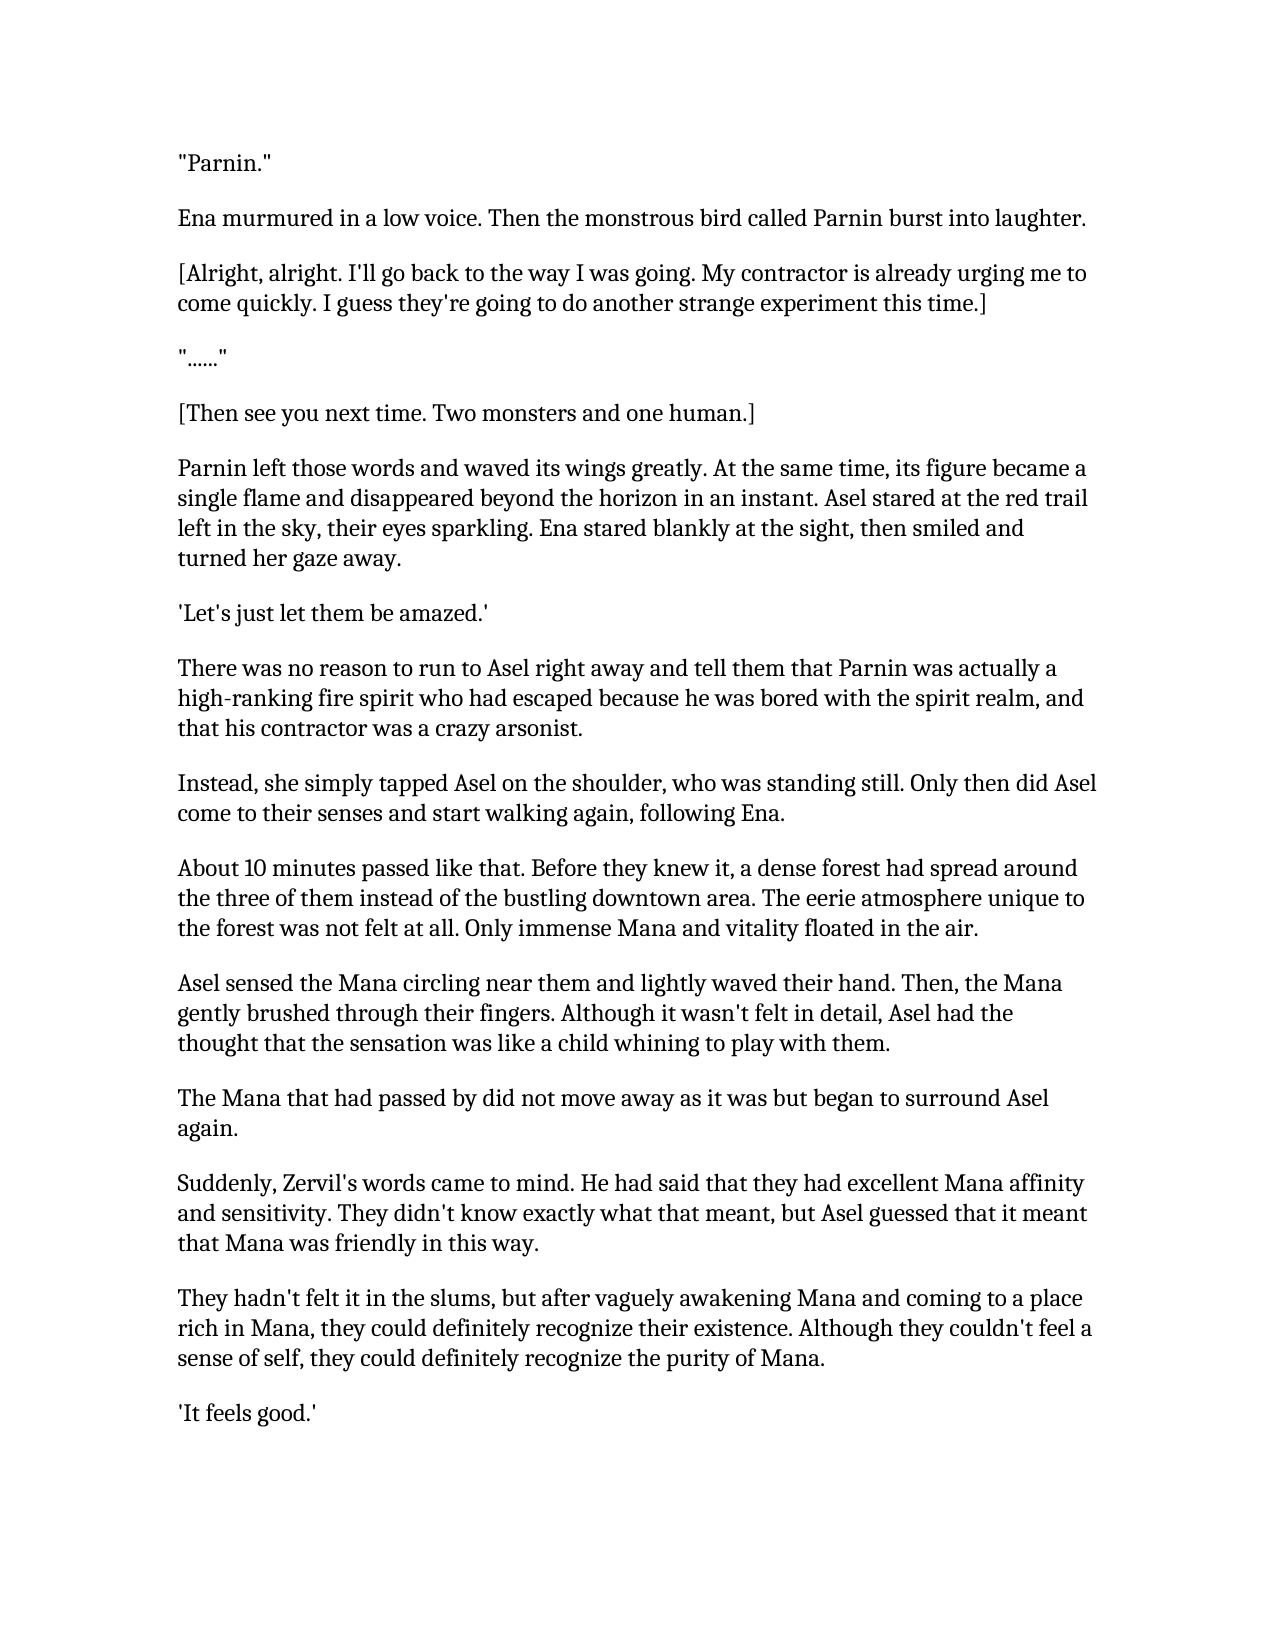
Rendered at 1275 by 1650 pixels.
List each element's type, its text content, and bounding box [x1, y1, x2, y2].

text The Mana that had passed by did not move away as it was but began to surround Asel again. [177, 1083, 1098, 1143]
text Instead, she simply tapped Asel on the shoulder, who was standing still. Only then did Asel come to their senses and start walking again, following Ena. [177, 768, 1098, 828]
text "......" [177, 343, 1098, 373]
text About 10 minutes passed like that. Before they knew it, a dense forest had spread around the three of them instead of the bustling downtown area. The eerie atmosphere unique to the forest was not felt at all. Only immense Mana and vitality floated in the air. [177, 853, 1098, 943]
text Ena murmured in a low voice. Then the monstrous bird called Parnin burst into laughter. [177, 203, 1098, 233]
text 'Let's just let them be amazed.' [177, 598, 1098, 628]
text Suddenly, Zervil's words came to mind. He had said that they had excellent Mana affinity and sensitivity. They didn't know exactly what that meant, but Asel guessed that it meant that Mana was friendly in this way. [177, 1168, 1098, 1258]
text Parnin left those words and waved its wings greatly. At the same time, its figure became a single flame and disappeared beyond the horizon in an instant. Asel stared at the red trail left in the sky, their eyes sparkling. Ena stared blankly at the sight, then smiled and turned her gaze away. [177, 453, 1098, 573]
text 'It feels good.' [177, 1398, 1098, 1428]
text There was no reason to run to Asel right away and tell them that Parnin was actually a high-ranking fire spirit who had escaped because he was bored with the spirit realm, and that his contractor was a crazy arsonist. [177, 653, 1098, 743]
text "Parnin." [177, 148, 1098, 178]
text [Then see you next time. Two monsters and one human.] [177, 398, 1098, 428]
text They hadn't felt it in the slums, but after vaguely awakening Mana and coming to a place rich in Mana, they could definitely recognize their existence. Although they couldn't feel a sense of self, they could definitely recognize the purity of Mana. [177, 1283, 1098, 1373]
text [Alright, alright. I'll go back to the way I was going. My contractor is already urging me to come quickly. I guess they're going to do another strange experiment this time.] [177, 258, 1098, 318]
text Asel sensed the Mana circling near them and lightly waved their hand. Then, the Mana gently brushed through their fingers. Although it wasn't felt in detail, Asel had the thought that the sensation was like a child whining to play with them. [177, 968, 1098, 1058]
